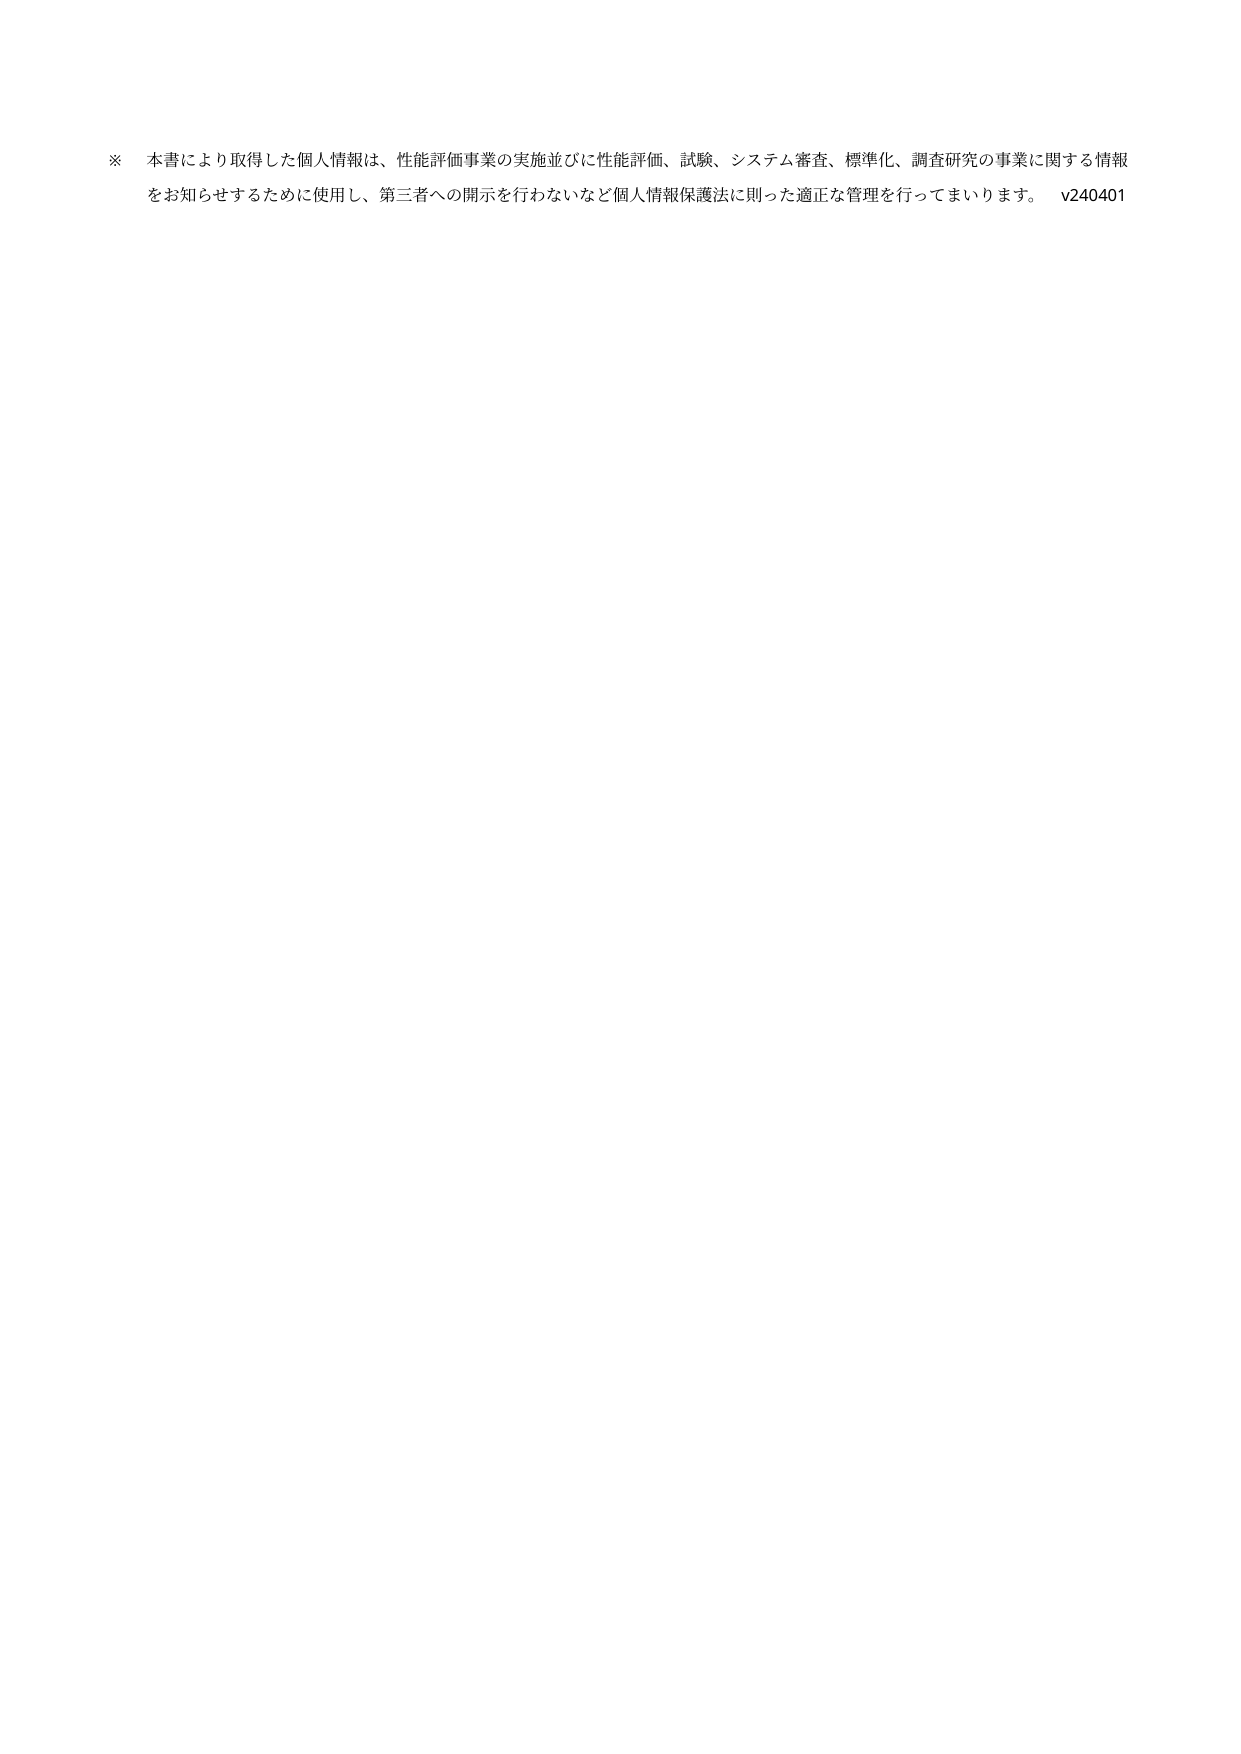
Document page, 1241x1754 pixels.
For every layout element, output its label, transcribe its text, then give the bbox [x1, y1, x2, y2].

table_header 本書により取得した個人情報は、性能評価事業の実施並びに性能評価、試験、システム審査、標準化、調査研究の事業に関する情報をお知らせするために使用し、第三者への開示を行わないなど個人情報保護法に則った適正な管理を行ってまいります。 v240401 [98, 142, 1143, 212]
